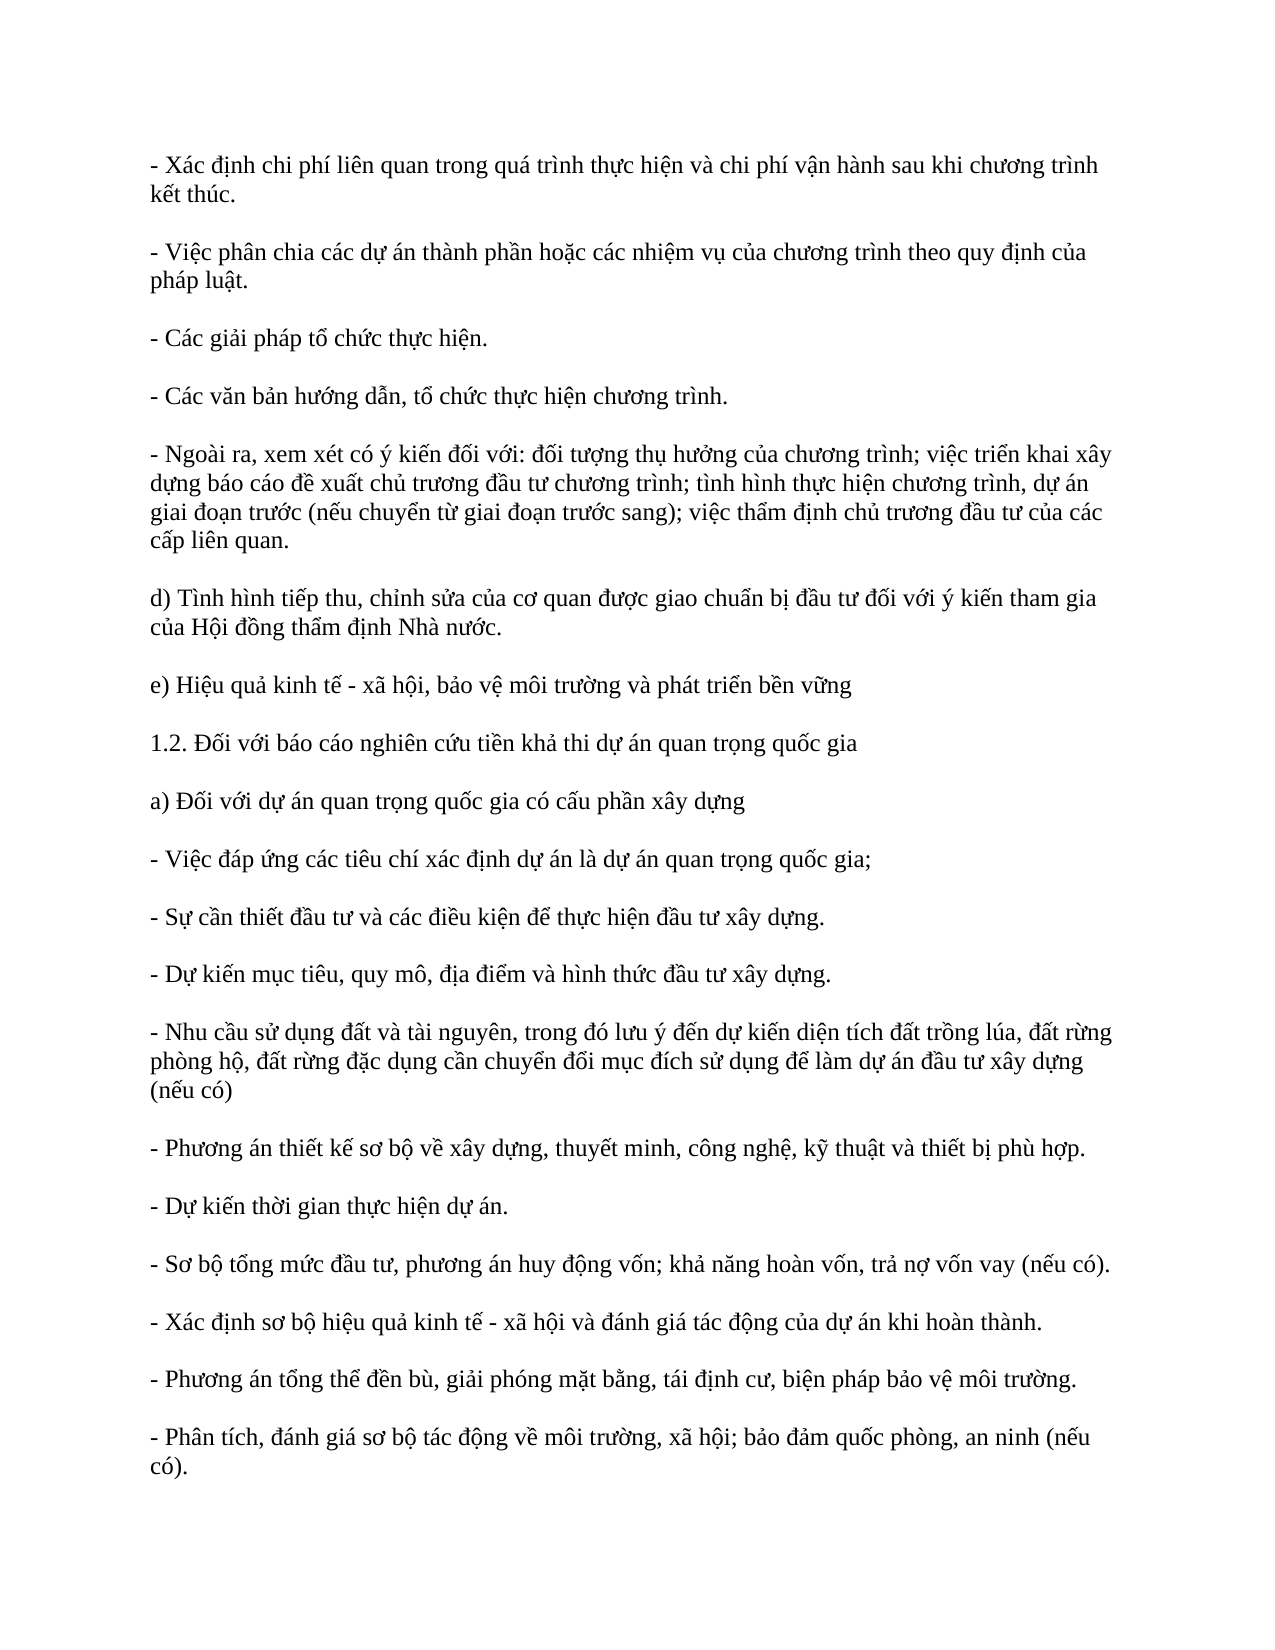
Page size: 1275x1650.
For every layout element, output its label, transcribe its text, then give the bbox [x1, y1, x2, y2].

text - Việc phân chia các dự án thành phần hoặc các nhiệm vụ của chương trình theo quy định của pháp luật. [150, 237, 1125, 294]
text - Các giải pháp tổ chức thực hiện. [150, 323, 1125, 352]
text e) Hiệu quả kinh tế - xã hội, bảo vệ môi trường và phát triển bền vững [150, 670, 1125, 699]
text - Việc đáp ứng các tiêu chí xác định dự án là dự án quan trọng quốc gia; [150, 844, 1125, 872]
text - Sự cần thiết đầu tư và các điều kiện để thực hiện đầu tư xây dựng. [150, 902, 1125, 930]
text 1.2. Đối với báo cáo nghiên cứu tiền khả thi dự án quan trọng quốc gia [150, 728, 1125, 757]
text a) Đối với dự án quan trọng quốc gia có cấu phần xây dựng [150, 786, 1125, 814]
text d) Tình hình tiếp thu, chỉnh sửa của cơ quan được giao chuẩn bị đầu tư đối với ý kiến tham gia của Hội đồng thẩm định Nhà nước. [150, 583, 1125, 641]
text - Xác định chi phí liên quan trong quá trình thực hiện và chi phí vận hành sau khi chương trình kết thúc. [150, 150, 1125, 207]
text - Phân tích, đánh giá sơ bộ tác động về môi trường, xã hội; bảo đảm quốc phòng, an ninh (nếu có). [150, 1422, 1125, 1480]
text - Phương án thiết kế sơ bộ về xây dựng, thuyết minh, công nghệ, kỹ thuật và thiết bị phù hợp. [150, 1133, 1125, 1162]
text - Xác định sơ bộ hiệu quả kinh tế - xã hội và đánh giá tác động của dự án khi hoàn thành. [150, 1307, 1125, 1335]
text - Nhu cầu sử dụng đất và tài nguyên, trong đó lưu ý đến dự kiến diện tích đất trồng lúa, đất rừng phòng hộ, đất rừng đặc dụng cần chuyển đổi mục đích sử dụng để làm dự án đầu tư xây dựng (nếu có) [150, 1017, 1125, 1104]
text - Dự kiến thời gian thực hiện dự án. [150, 1191, 1125, 1219]
text - Dự kiến mục tiêu, quy mô, địa điểm và hình thức đầu tư xây dựng. [150, 959, 1125, 988]
text - Phương án tổng thể đền bù, giải phóng mặt bằng, tái định cư, biện pháp bảo vệ môi trường. [150, 1364, 1125, 1393]
text - Sơ bộ tổng mức đầu tư, phương án huy động vốn; khả năng hoàn vốn, trả nợ vốn vay (nếu có). [150, 1249, 1125, 1277]
text - Ngoài ra, xem xét có ý kiến đối với: đối tượng thụ hưởng của chương trình; việc triển khai xây dựng báo cáo đề xuất chủ trương đầu tư chương trình; tình hình thực hiện chương trình, dự án giai đoạn trước (nếu chuyển từ giai đoạn trước sang); việc thẩm định chủ trương đầu tư của các cấp liên quan. [150, 439, 1125, 554]
text - Các văn bản hướng dẫn, tổ chức thực hiện chương trình. [150, 381, 1125, 410]
